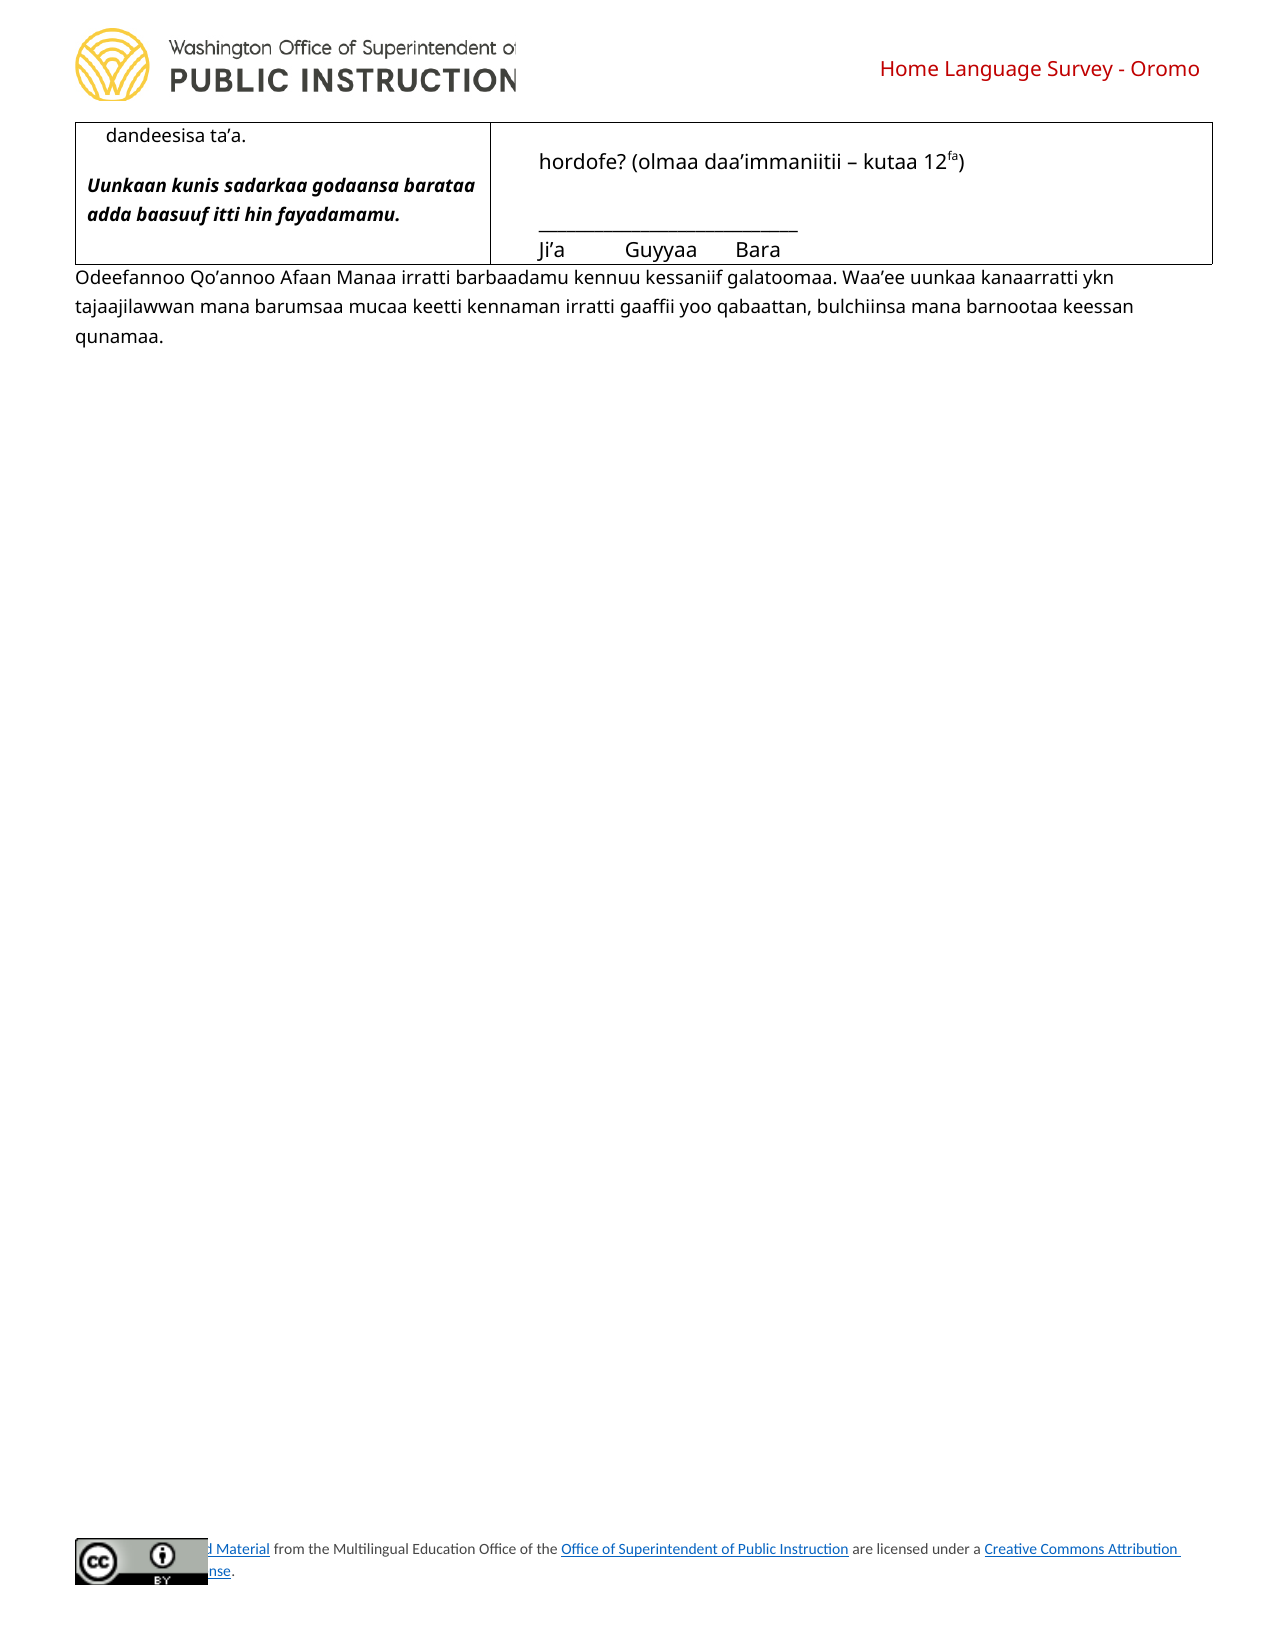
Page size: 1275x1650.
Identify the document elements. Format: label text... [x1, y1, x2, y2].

picture [75, 1538, 208, 1585]
picture [75, 28, 516, 101]
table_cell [76, 123, 490, 264]
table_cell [491, 123, 1212, 264]
text Odeefannoo Qo’annoo Afaan Manaa irratti barbaadamu kennuu kessaniif galatoomaa. Waa’ee uunkaa kanaarratti ykn tajaajilawwan mana barumsaa mucaa keetti kennaman irratti gaaffii yoo qabaattan, bulchiinsa mana barnootaa keessan qunamaa. [75, 265, 1200, 348]
